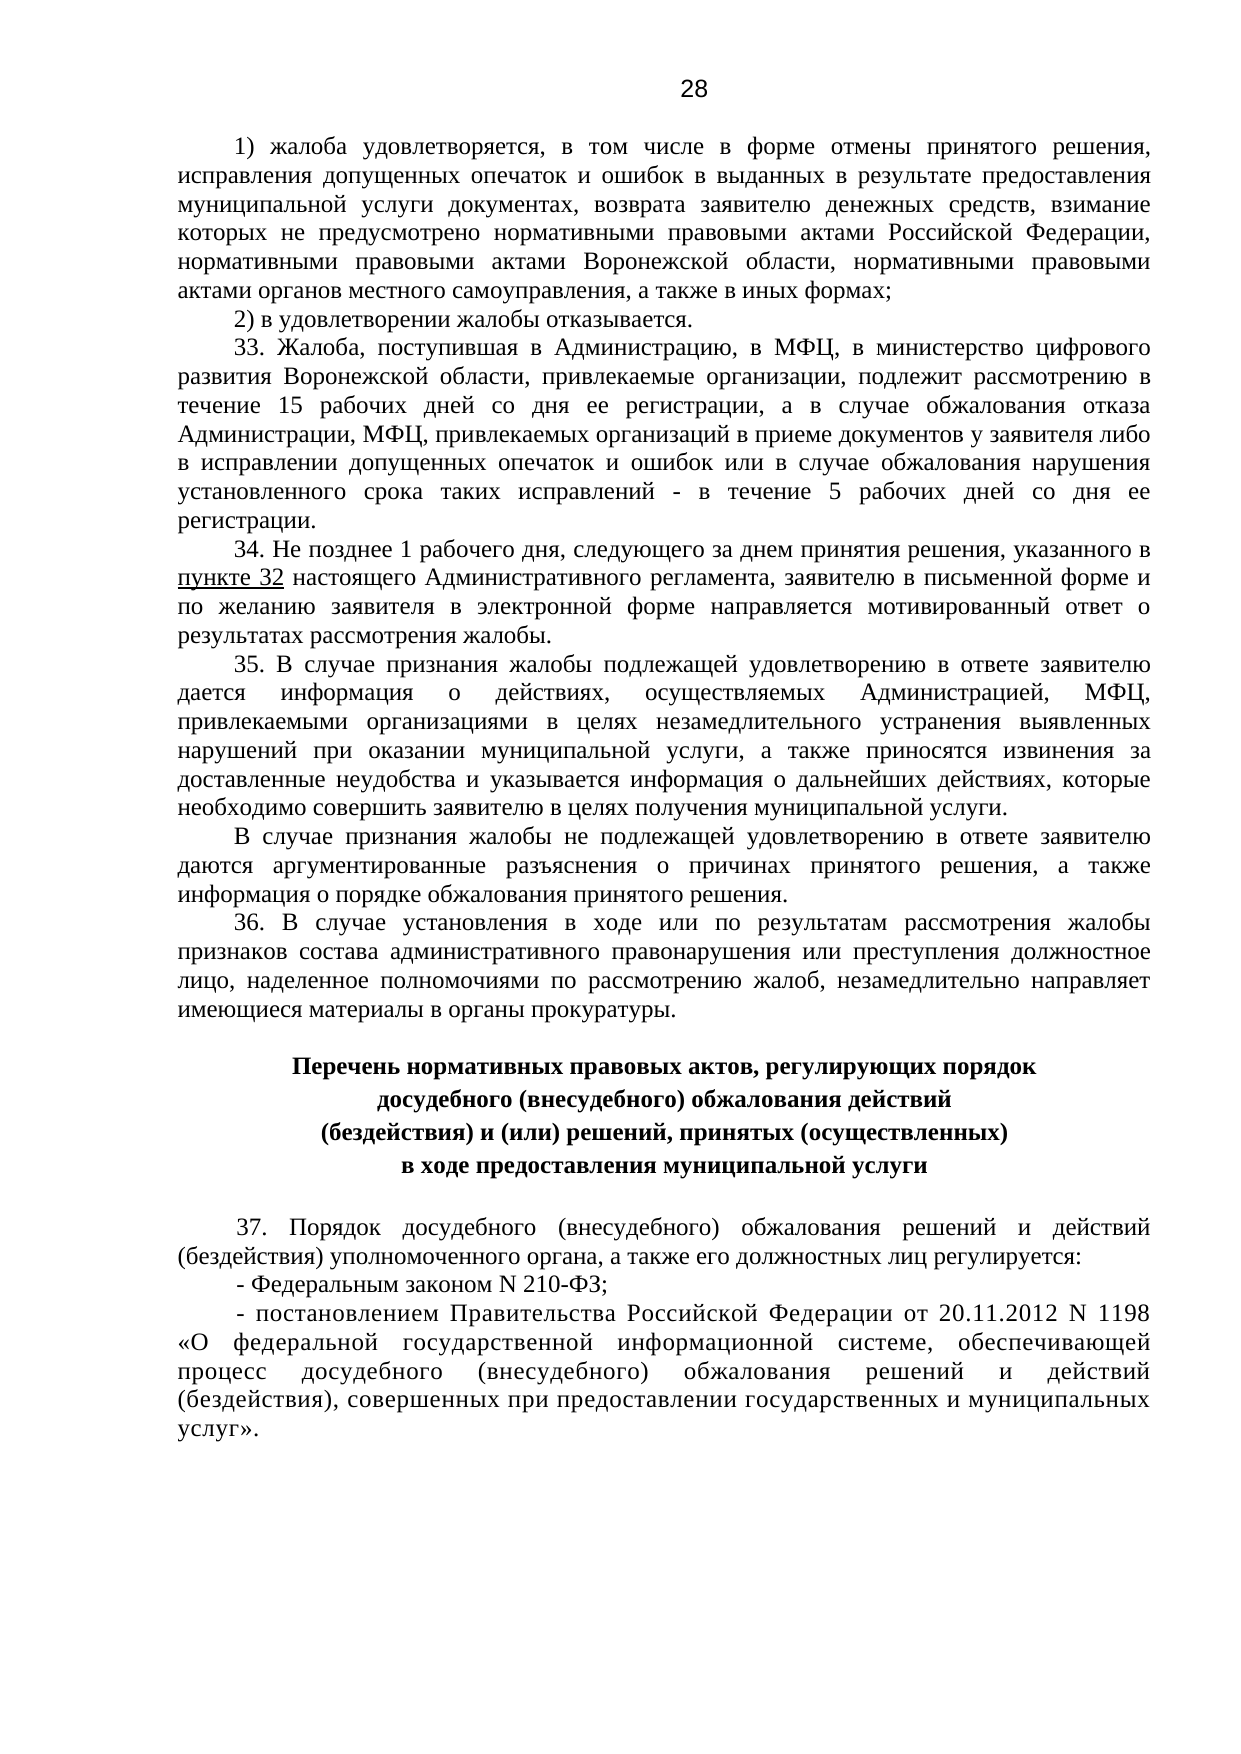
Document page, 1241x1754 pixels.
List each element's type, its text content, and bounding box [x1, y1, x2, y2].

subtitle (бездействия) и (или) решений, принятых (осуществленных) [177, 1117, 1152, 1146]
text 37. Порядок досудебного (внесудебного) обжалования решений и действий (бездействия) уполномоченного органа, а также его должностных лиц регулируется: [177, 1212, 1152, 1269]
text 36. В случае установления в ходе или по результатам рассмотрения жалобы признаков состава административного правонарушения или преступления должностное лицо, наделенное полномочиями по рассмотрению жалоб, незамедлительно направляет имеющиеся материалы в органы прокуратуры. [177, 907, 1152, 1022]
subtitle в ходе предоставления муниципальной услуги [177, 1150, 1152, 1179]
text 33. Жалоба, поступившая в Администрацию, в МФЦ, в министерство цифрового развития Воронежской области, привлекаемые организации, подлежит рассмотрению в течение 15 рабочих дней со дня ее регистрации, а в случае обжалования отказа Администрации, МФЦ, привлекаемых организаций в приеме документов у заявителя либо в исправлении допущенных опечаток и ошибок или в случае обжалования нарушения установленного срока таких исправлений - в течение 5 рабочих дней со дня ее регистрации. [177, 332, 1152, 534]
subtitle Перечень нормативных правовых актов, регулирующих порядок [177, 1051, 1152, 1080]
text - Федеральным законом N 210-ФЗ; [177, 1269, 1152, 1298]
text - постановлением Правительства Российской Федерации от 20.11.2012 N 1198 «О федеральной государственной информационной системе, обеспечивающей процесс досудебного (внесудебного) обжалования решений и действий (бездействия), совершенных при предоставлении государственных и муниципальных услуг». [177, 1298, 1152, 1442]
text 34. Не позднее 1 рабочего дня, следующего за днем принятия решения, указанного в пункте 32 настоящего Административного регламента, заявителю в письменной форме и по желанию заявителя в электронной форме направляется мотивированный ответ о результатах рассмотрения жалобы. [177, 534, 1152, 649]
subtitle досудебного (внесудебного) обжалования действий [177, 1084, 1152, 1113]
text 2) в удовлетворении жалобы отказывается. [177, 304, 1152, 332]
text 35. В случае признания жалобы подлежащей удовлетворению в ответе заявителю дается информация о действиях, осуществляемых Администрацией, МФЦ, привлекаемыми организациями в целях незамедлительного устранения выявленных нарушений при оказании муниципальной услуги, а также приносятся извинения за доставленные неудобства и указывается информация о дальнейших действиях, которые необходимо совершить заявителю в целях получения муниципальной услуги. [177, 649, 1152, 821]
text В случае признания жалобы не подлежащей удовлетворению в ответе заявителю даются аргументированные разъяснения о причинах принятого решения, а также информация о порядке обжалования принятого решения. [177, 821, 1152, 907]
text 1) жалоба удовлетворяется, в том числе в форме отмены принятого решения, исправления допущенных опечаток и ошибок в выданных в результате предоставления муниципальной услуги документах, возврата заявителю денежных средств, взимание которых не предусмотрено нормативными правовыми актами Российской Федерации, нормативными правовыми актами Воронежской области, нормативными правовыми актами органов местного самоуправления, а также в иных формах; [177, 131, 1152, 304]
